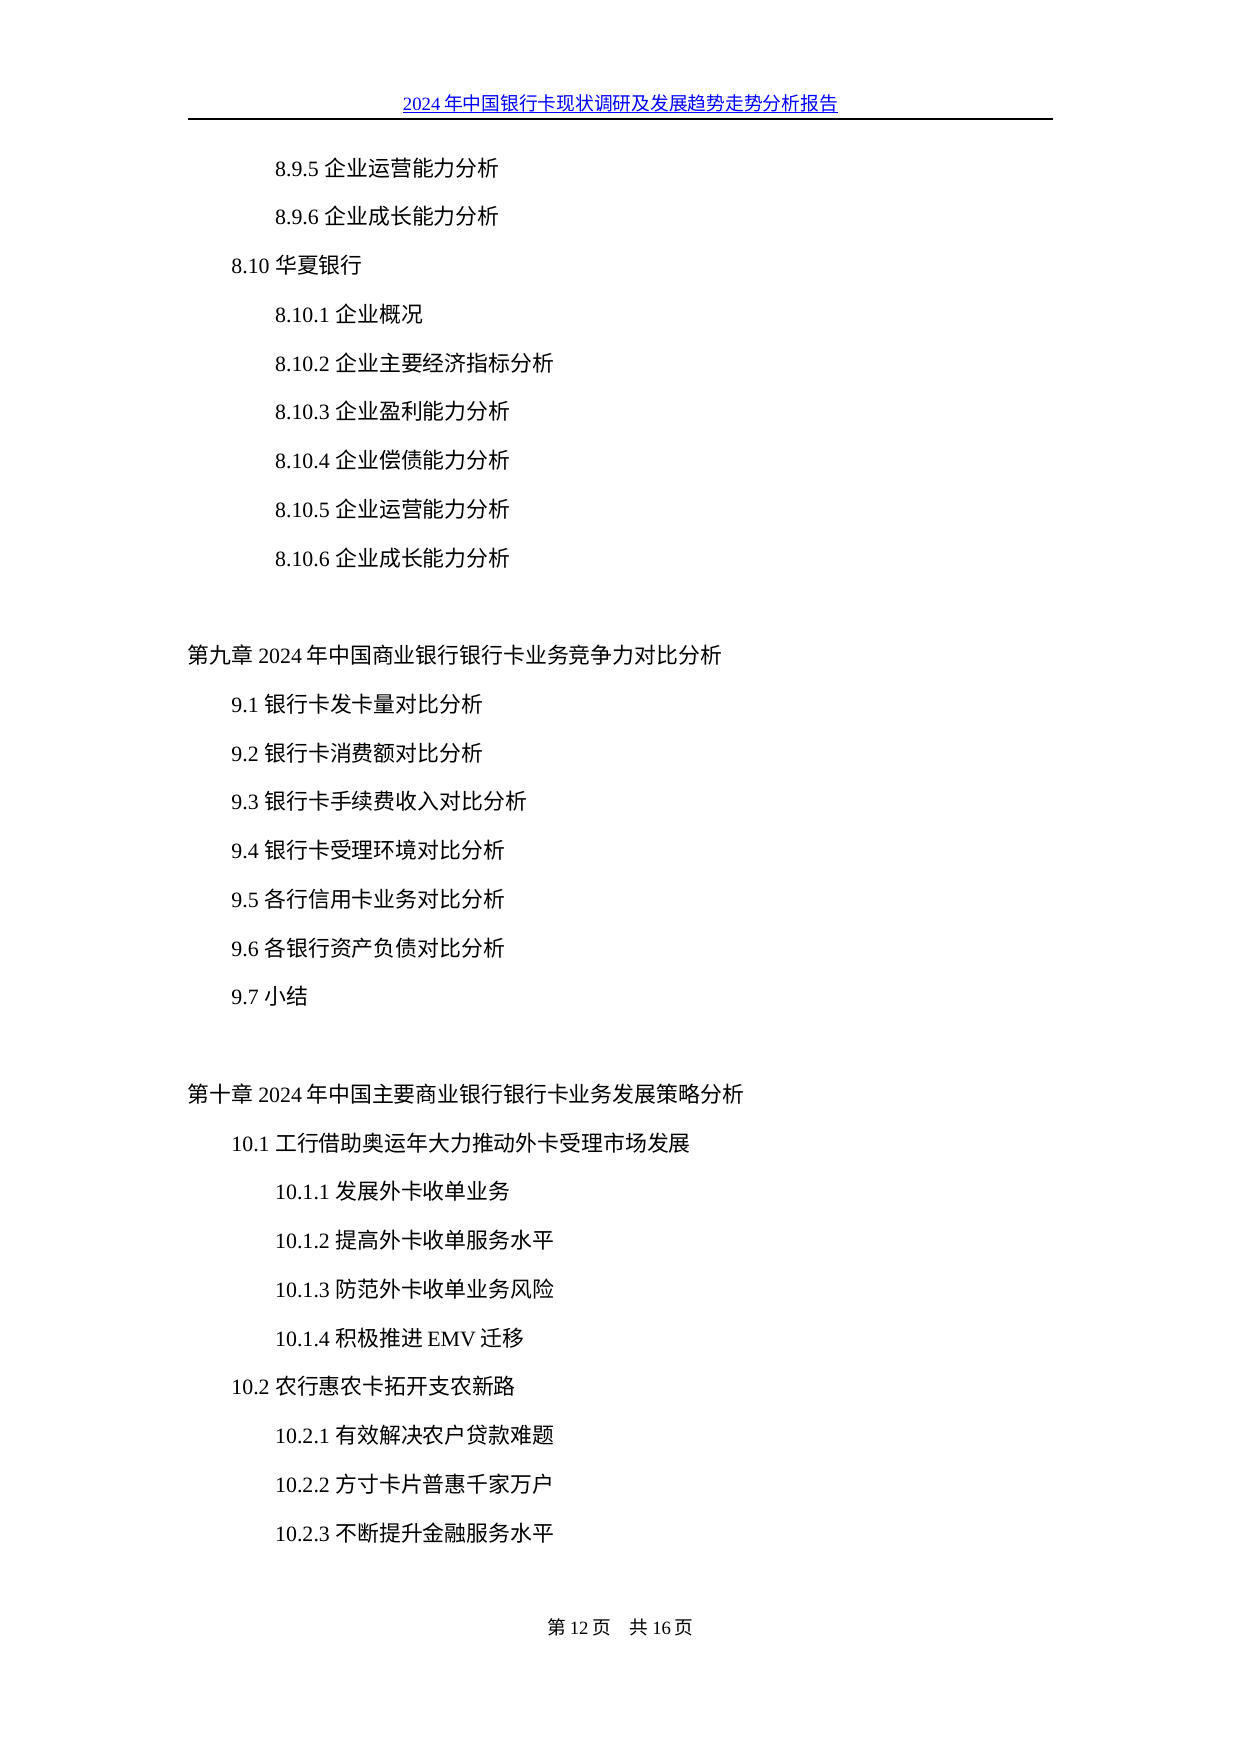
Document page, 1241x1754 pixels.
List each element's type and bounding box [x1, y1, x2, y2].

text [187, 150, 1053, 1548]
